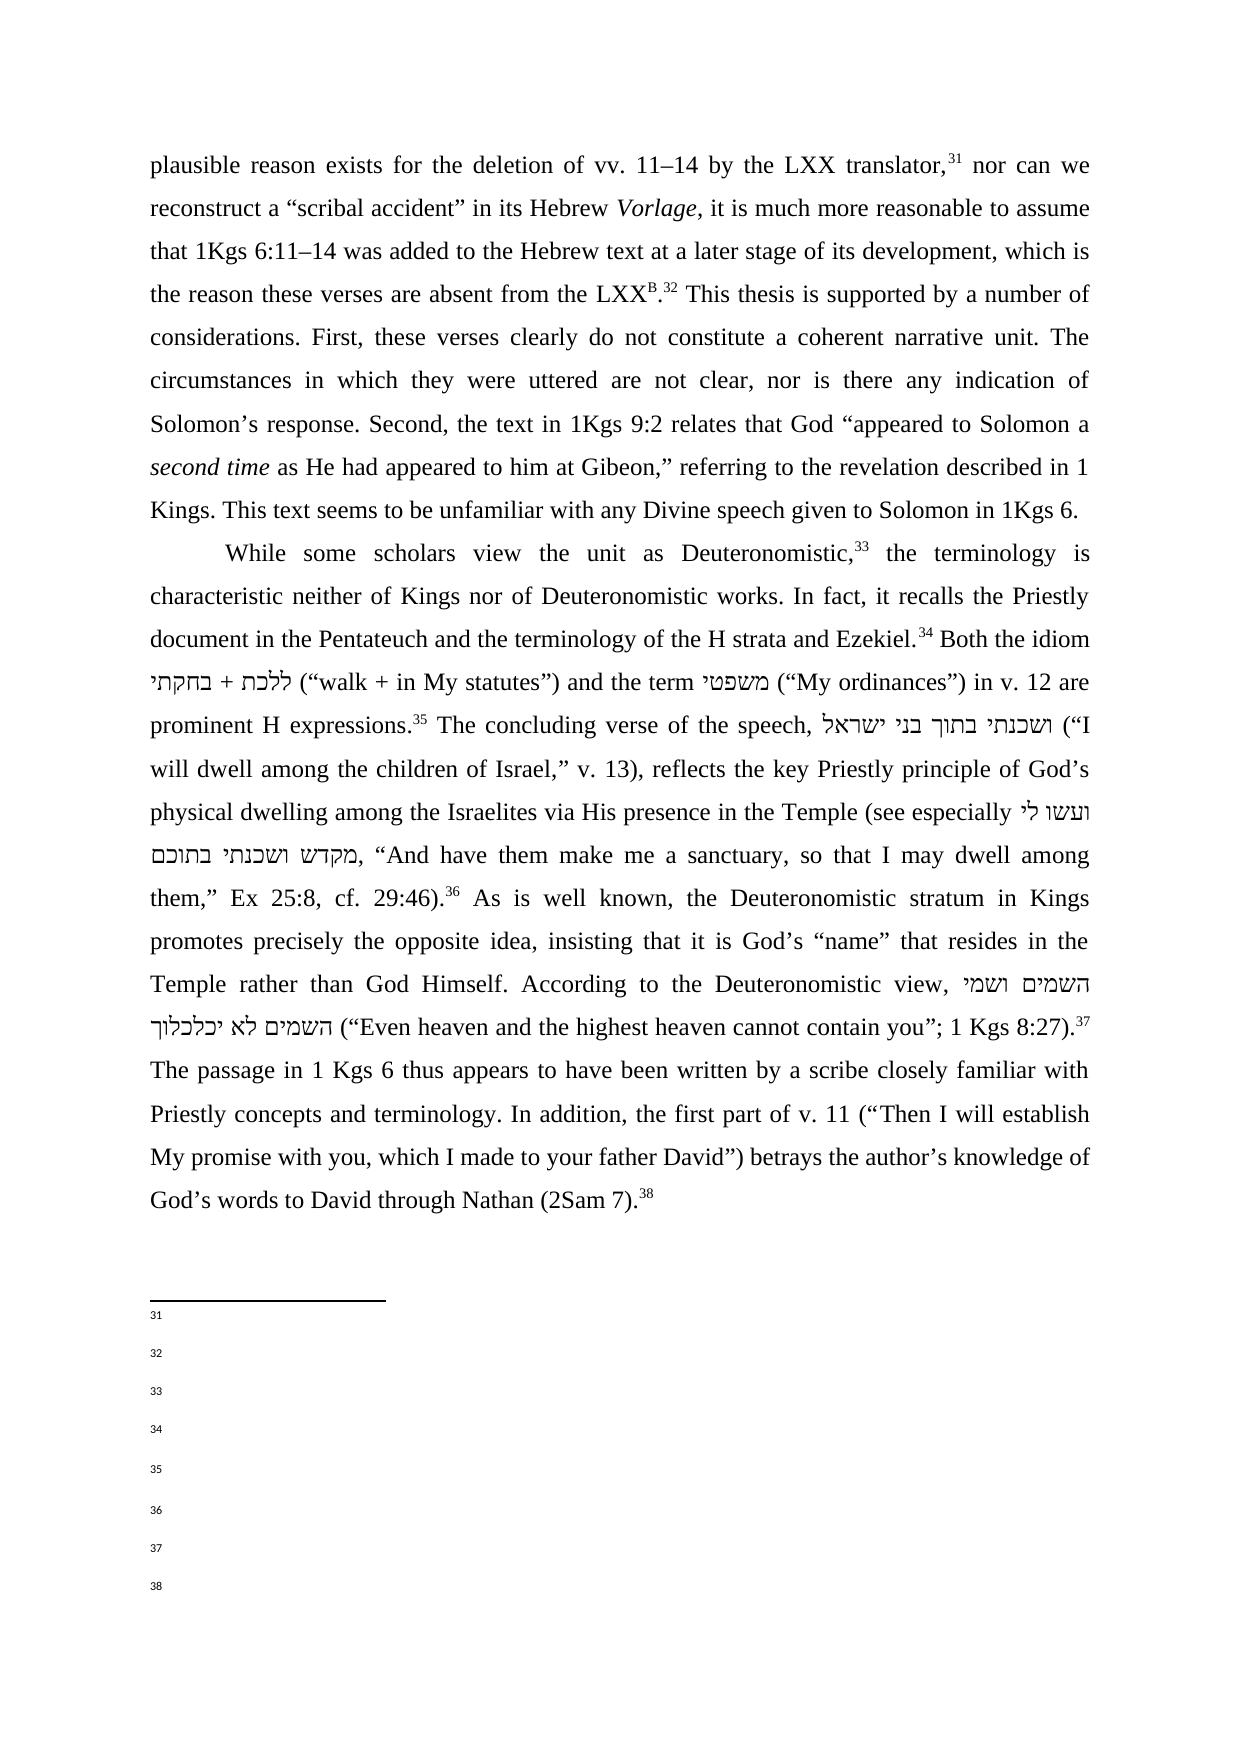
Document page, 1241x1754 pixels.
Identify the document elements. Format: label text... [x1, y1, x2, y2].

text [150, 150, 1090, 524]
text While some scholars view the unit as Deuteronomistic, the terminology is characteristic neither of Kings nor of Deuteronomistic works. In fact, it recalls the Priestly document in the Pentateuch and the terminology of the H strata and Ezekiel. Both the idiom ללכת + בחקתי (“walk + in My statutes”) and the term משפטי (“My ordinances”) in v. 12 are prominent H expressions. The concluding verse of the speech, ושכנתי בתוך בני ישראל (“I will dwell among the children of Israel,” v. 13), reflects the key Priestly principle of God’s physical dwelling among the Israelites via His presence in the Temple (see especially ועשו לי מקדש ושכנתי בתוכם, “And have them make me a sanctuary, so that I may dwell among them,” Ex 25:8, cf. 29:46). As is well known, the Deuteronomistic stratum in Kings promotes precisely the opposite idea, insisting that it is God’s “name” that resides in the Temple rather than God Himself. According to the Deuteronomistic view, השמים ושמי השמים לא יכלכלוך (“Even heaven and the highest heaven cannot contain you”; 1 Kgs 8:27). The passage in 1 Kgs 6 thus appears to have been written by a scribe closely familiar with Priestly concepts and terminology. In addition, the first part of v. 11 (“Then I will establish My promise with you, which I made to your father David”) betrays the author’s knowledge of God’s words to David through Nathan (2Sam 7). [150, 538, 1090, 1214]
